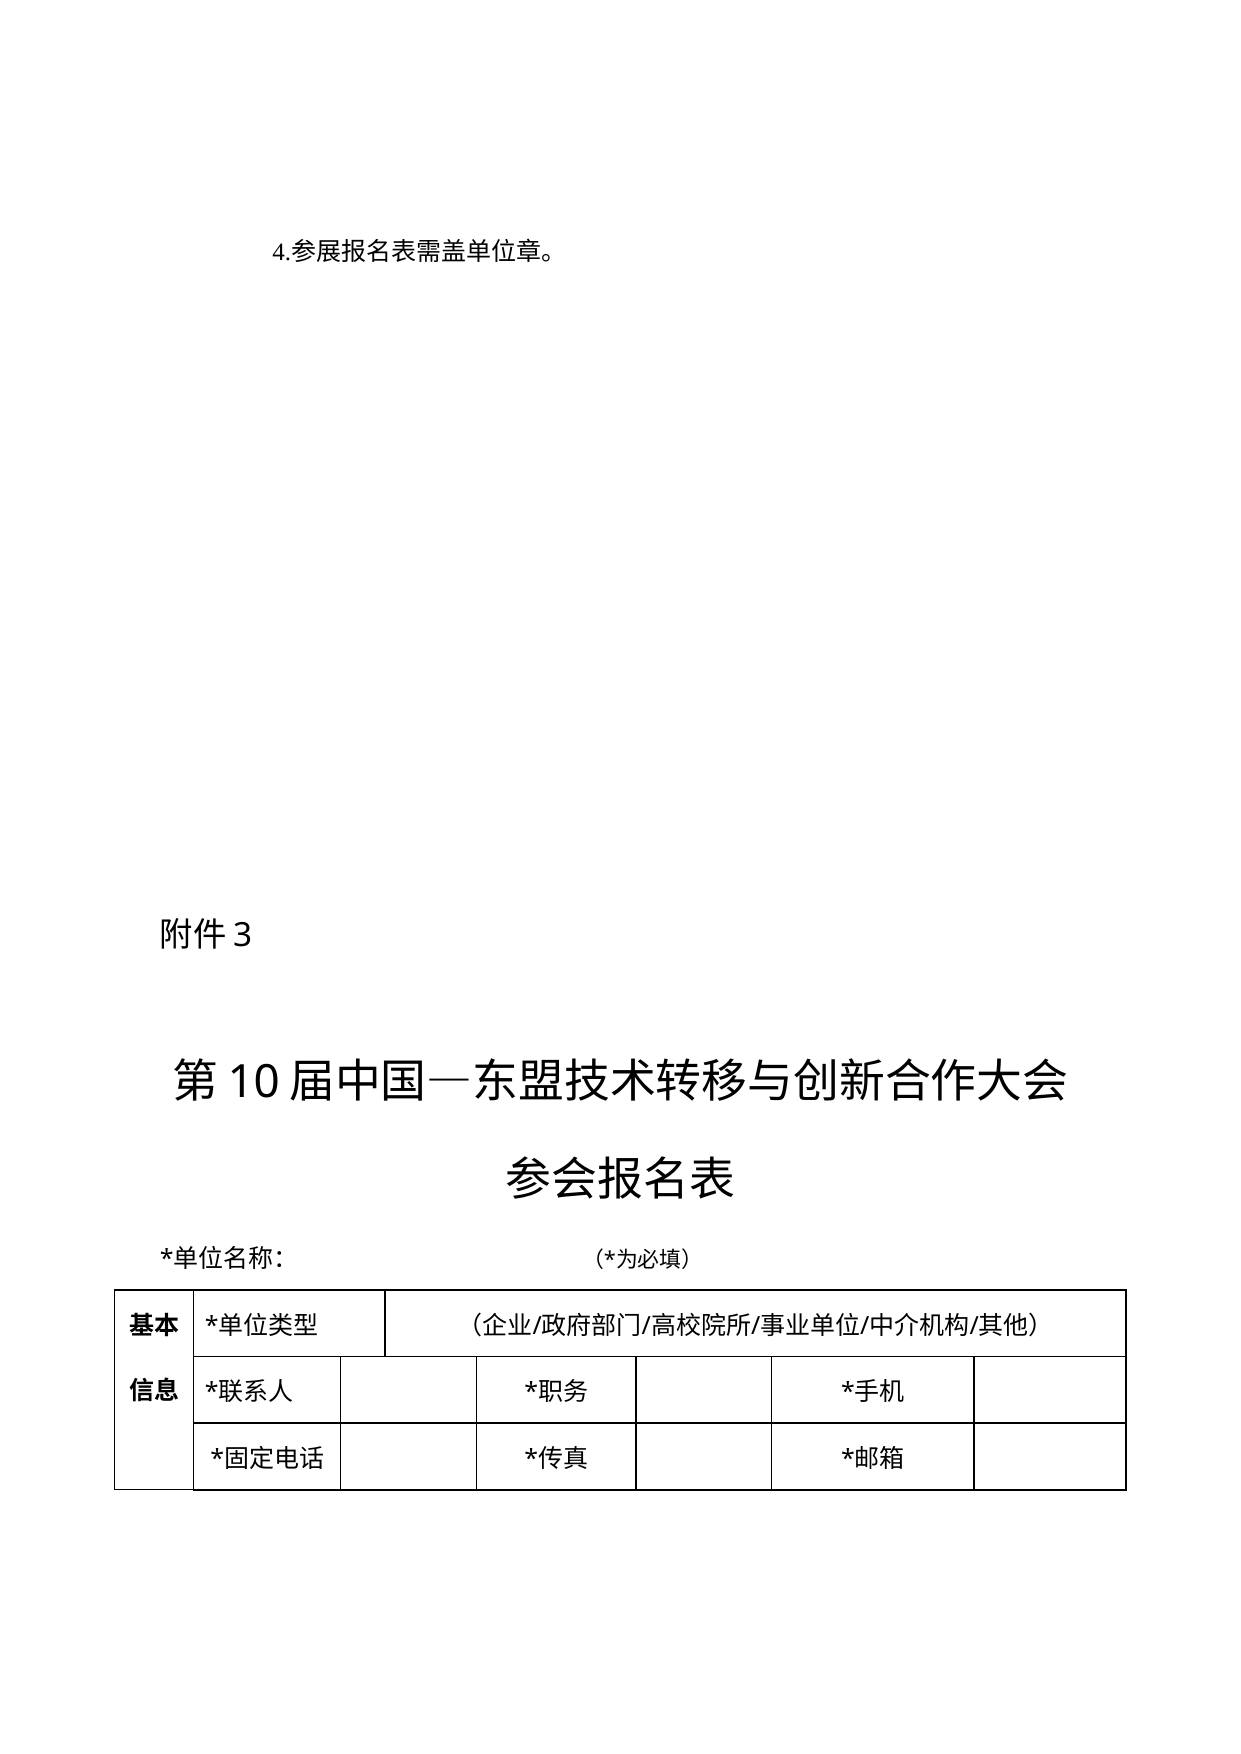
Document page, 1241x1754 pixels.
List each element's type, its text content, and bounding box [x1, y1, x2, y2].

table_cell [341, 1357, 476, 1422]
table_cell [637, 1357, 771, 1422]
table_cell [975, 1357, 1125, 1422]
table_cell *职务 [477, 1357, 635, 1422]
table_cell *手机 [772, 1357, 973, 1422]
text 4.参展报名表需盖单位章。 [159, 217, 1081, 282]
table_cell [637, 1424, 771, 1489]
table_cell *传真 [477, 1424, 635, 1489]
text *单位名称： （*为必填） [159, 1224, 1081, 1289]
table_cell *联系人 [194, 1357, 340, 1422]
table_header （企业/政府部门/高校院所/事业单位/中介机构/其他） [386, 1291, 1125, 1356]
text 附件3 [159, 899, 1081, 964]
table_header *单位类型 [194, 1291, 384, 1356]
table_cell [341, 1424, 476, 1489]
table_cell *固定电话 [194, 1424, 340, 1489]
text 第10届中国—东盟技术转移与创新合作大会 [159, 1029, 1081, 1127]
table_cell [975, 1424, 1125, 1489]
text 参会报名表 [159, 1127, 1081, 1224]
table_cell *邮箱 [772, 1424, 973, 1489]
table_header 基本 信息 [115, 1291, 193, 1489]
